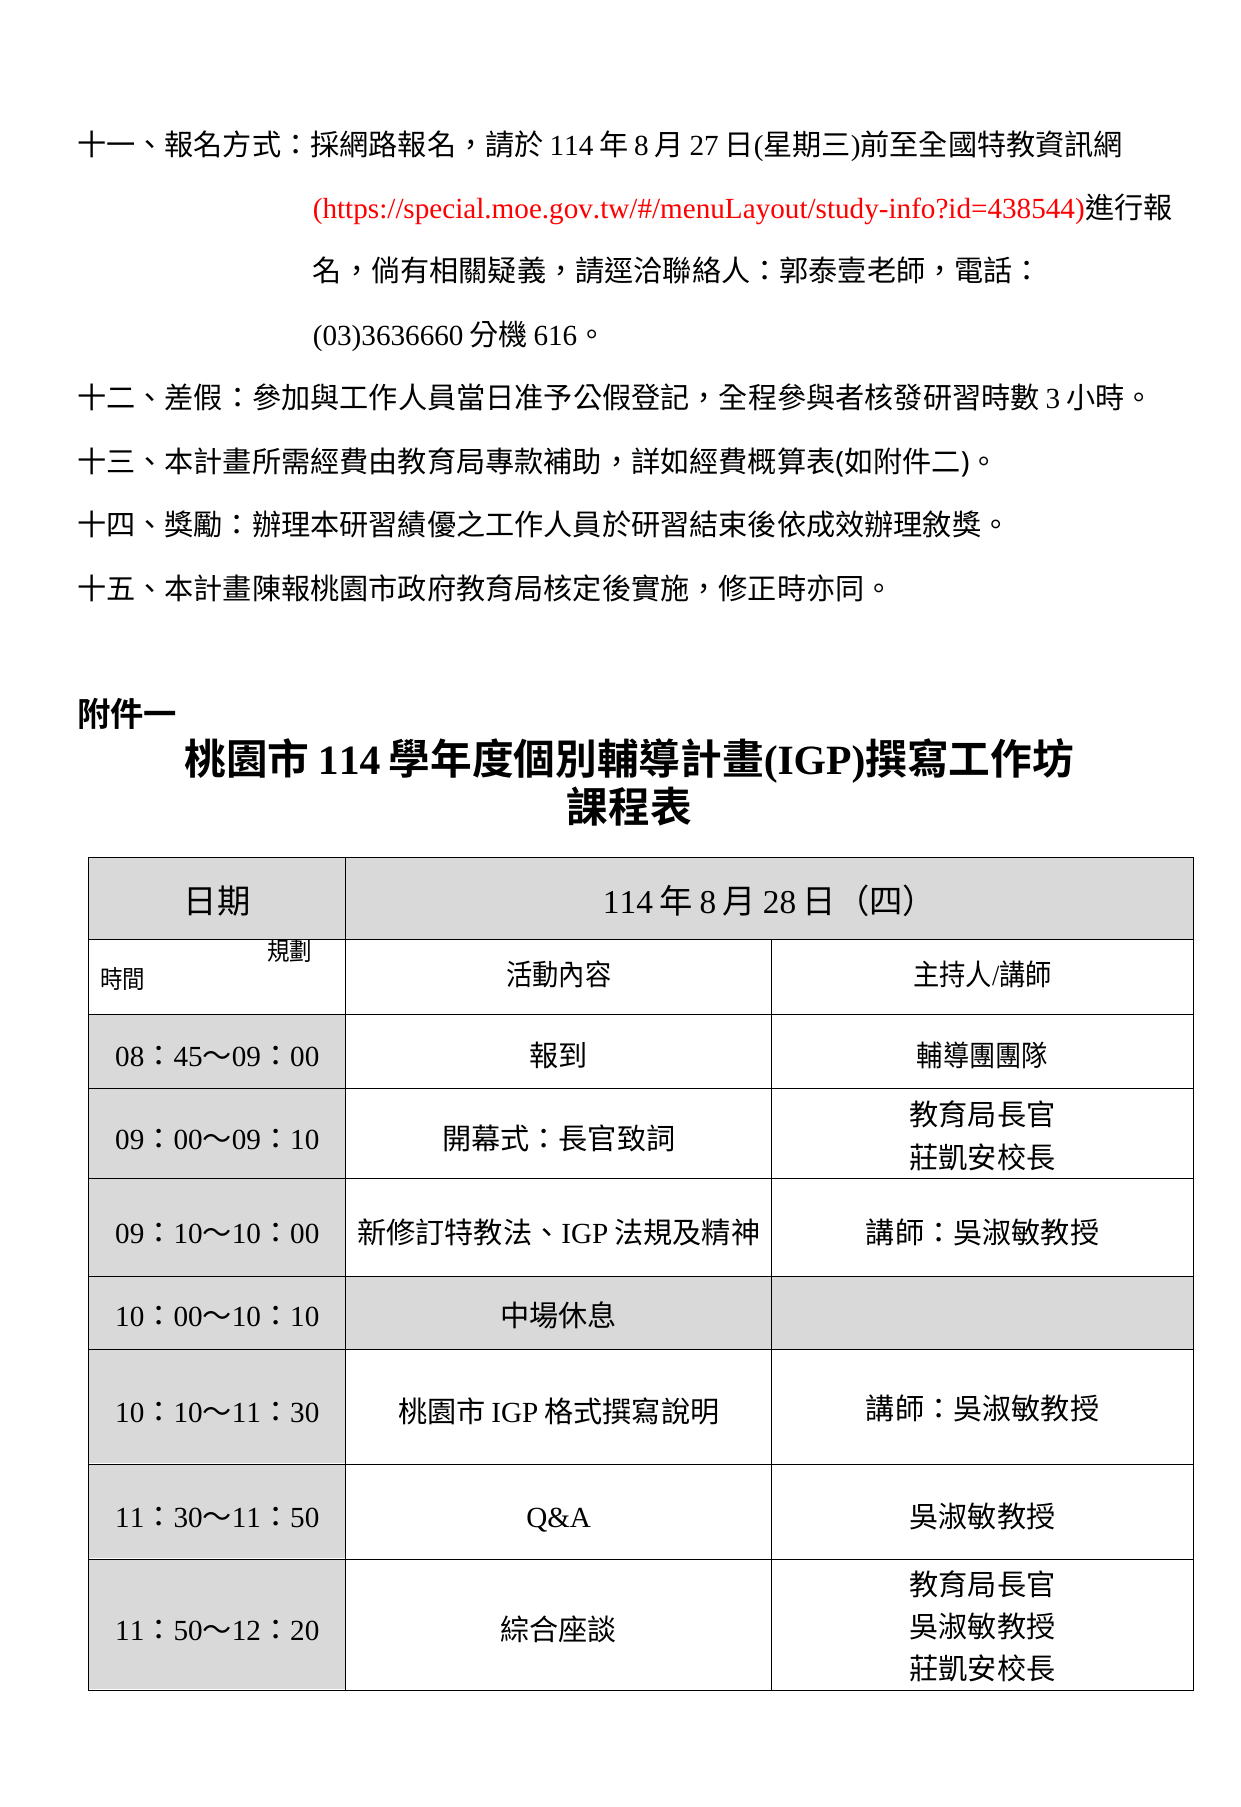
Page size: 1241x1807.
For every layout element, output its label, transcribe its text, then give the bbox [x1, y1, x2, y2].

table_cell Q&A [346, 1465, 771, 1558]
table_cell 新修訂特教法、IGP法規及精神 [346, 1179, 771, 1276]
text 十五、本計畫陳報桃園市政府教育局核定後實施，修正時亦同。 [77, 565, 1181, 608]
table_cell 規劃 時間 [89, 940, 345, 1014]
table_cell 綜合座談 [346, 1560, 771, 1689]
table_cell [772, 1277, 1193, 1349]
table_cell 11：50～12：20 [89, 1560, 345, 1689]
table_header 日期 [89, 858, 345, 939]
table_cell 中場休息 [346, 1277, 771, 1349]
text 課程表 [77, 784, 1181, 832]
table_cell 教育局長官 吳淑敏教授 莊凱安校長 [772, 1560, 1193, 1689]
table_cell 09：10～10：00 [89, 1179, 345, 1276]
table_cell 報到 [346, 1015, 771, 1088]
table_cell 主持人/講師 [772, 940, 1193, 1014]
text 十二、差假：參加與工作人員當日准予公假登記，全程參與者核發研習時數3小時。 [77, 375, 1181, 417]
text 十一、報名方式：採網路報名，請於114年8月27日(星期三)前至全國特教資訊網(https://special.moe.gov.tw/#/menuLayout/study-info?id=438544)進行報名，倘有相關疑義，請逕洽聯絡人：郭泰壹老師，電話：(03)3636660分機616。 [77, 121, 1181, 354]
table_cell 09：00～09：10 [89, 1089, 345, 1178]
table_cell 11：30～11：50 [89, 1465, 345, 1558]
text 十四、獎勵：辦理本研習績優之工作人員於研習結束後依成效辦理敘獎。 [77, 502, 1181, 544]
text 桃園市114學年度個別輔導計畫(IGP)撰寫工作坊 [77, 736, 1181, 784]
text 十三、本計畫所需經費由教育局專款補助，詳如經費概算表(如附件二)。 [77, 438, 1181, 481]
table_cell 活動內容 [346, 940, 771, 1014]
table_cell 教育局長官 莊凱安校長 [772, 1089, 1193, 1178]
table_cell 桃園市IGP格式撰寫說明 [346, 1350, 771, 1463]
table_cell 08：45～09：00 [89, 1015, 345, 1088]
table_cell 吳淑敏教授 [772, 1465, 1193, 1558]
table_cell 10：00～10：10 [89, 1277, 345, 1349]
table_cell 講師：吳淑敏教授 [772, 1350, 1193, 1463]
table_cell 講師：吳淑敏教授 [772, 1179, 1193, 1276]
text 附件一 [77, 688, 1181, 736]
table_cell 開幕式：長官致詞 [346, 1089, 771, 1178]
table_header 114年8月28日（四） [346, 858, 1193, 939]
table_cell 輔導團團隊 [772, 1015, 1193, 1088]
table_cell 10：10～11：30 [89, 1350, 345, 1463]
